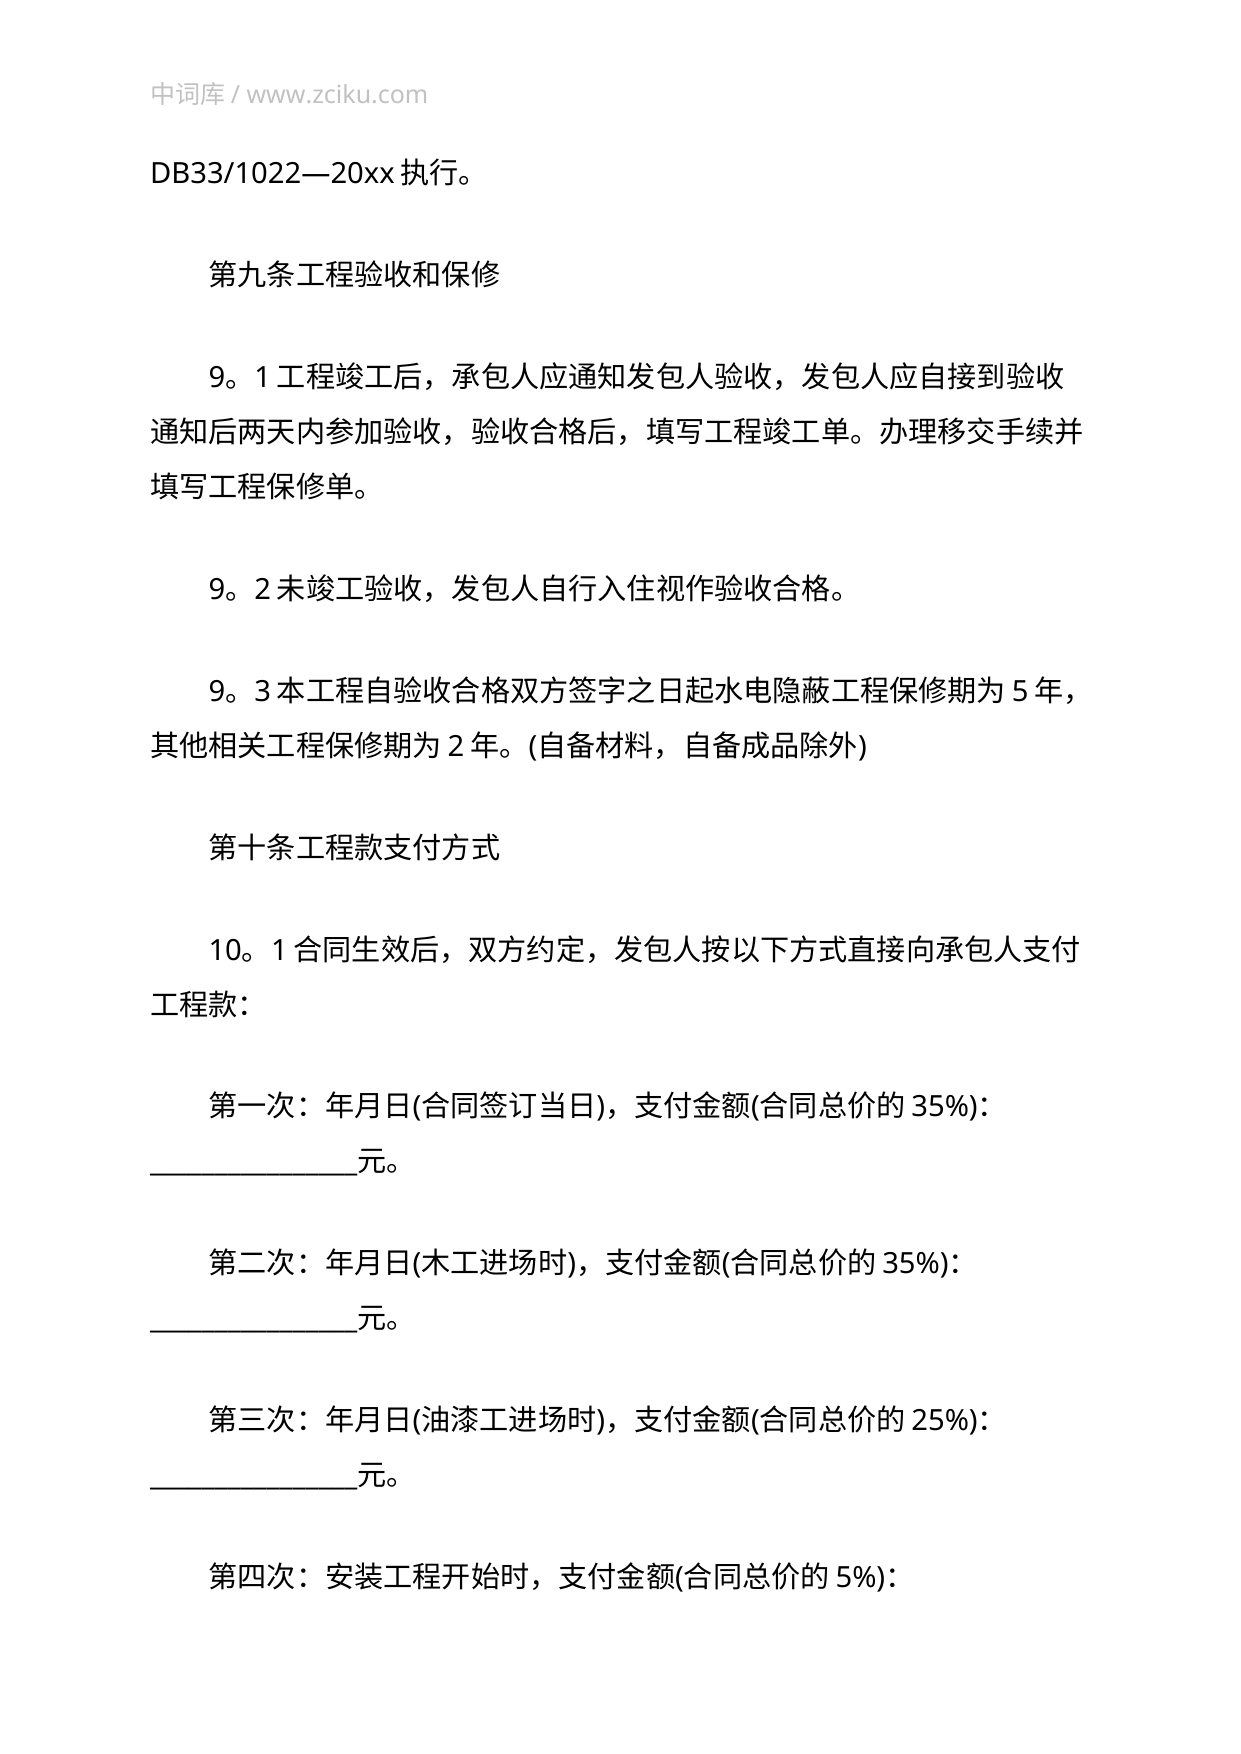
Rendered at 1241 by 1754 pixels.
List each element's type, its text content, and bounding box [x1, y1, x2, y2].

text 9。2未竣工验收，发包人自行入住视作验收合格。 [150, 565, 1090, 608]
text 第十条工程款支付方式 [150, 824, 1090, 867]
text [150, 150, 1090, 192]
text 9。3本工程自验收合格双方签字之日起水电隐蔽工程保修期为5年，其他相关工程保修期为2年。(自备材料，自备成品除外) [150, 667, 1090, 765]
text 第二次：年月日(木工进场时)，支付金额(合同总价的35%)：________________元。 [150, 1240, 1090, 1337]
text 第九条工程验收和保修 [150, 252, 1090, 294]
text 10。1合同生效后，双方约定，发包人按以下方式直接向承包人支付工程款： [150, 926, 1090, 1023]
text 9。1工程竣工后，承包人应通知发包人验收，发包人应自接到验收通知后两天内参加验收，验收合格后，填写工程竣工单。办理移交手续并填写工程保修单。 [150, 354, 1090, 506]
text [150, 1554, 1090, 1596]
text 第一次：年月日(合同签订当日)，支付金额(合同总价的35%)：________________元。 [150, 1083, 1090, 1180]
text 第三次：年月日(油漆工进场时)，支付金额(合同总价的25%)：________________元。 [150, 1397, 1090, 1494]
